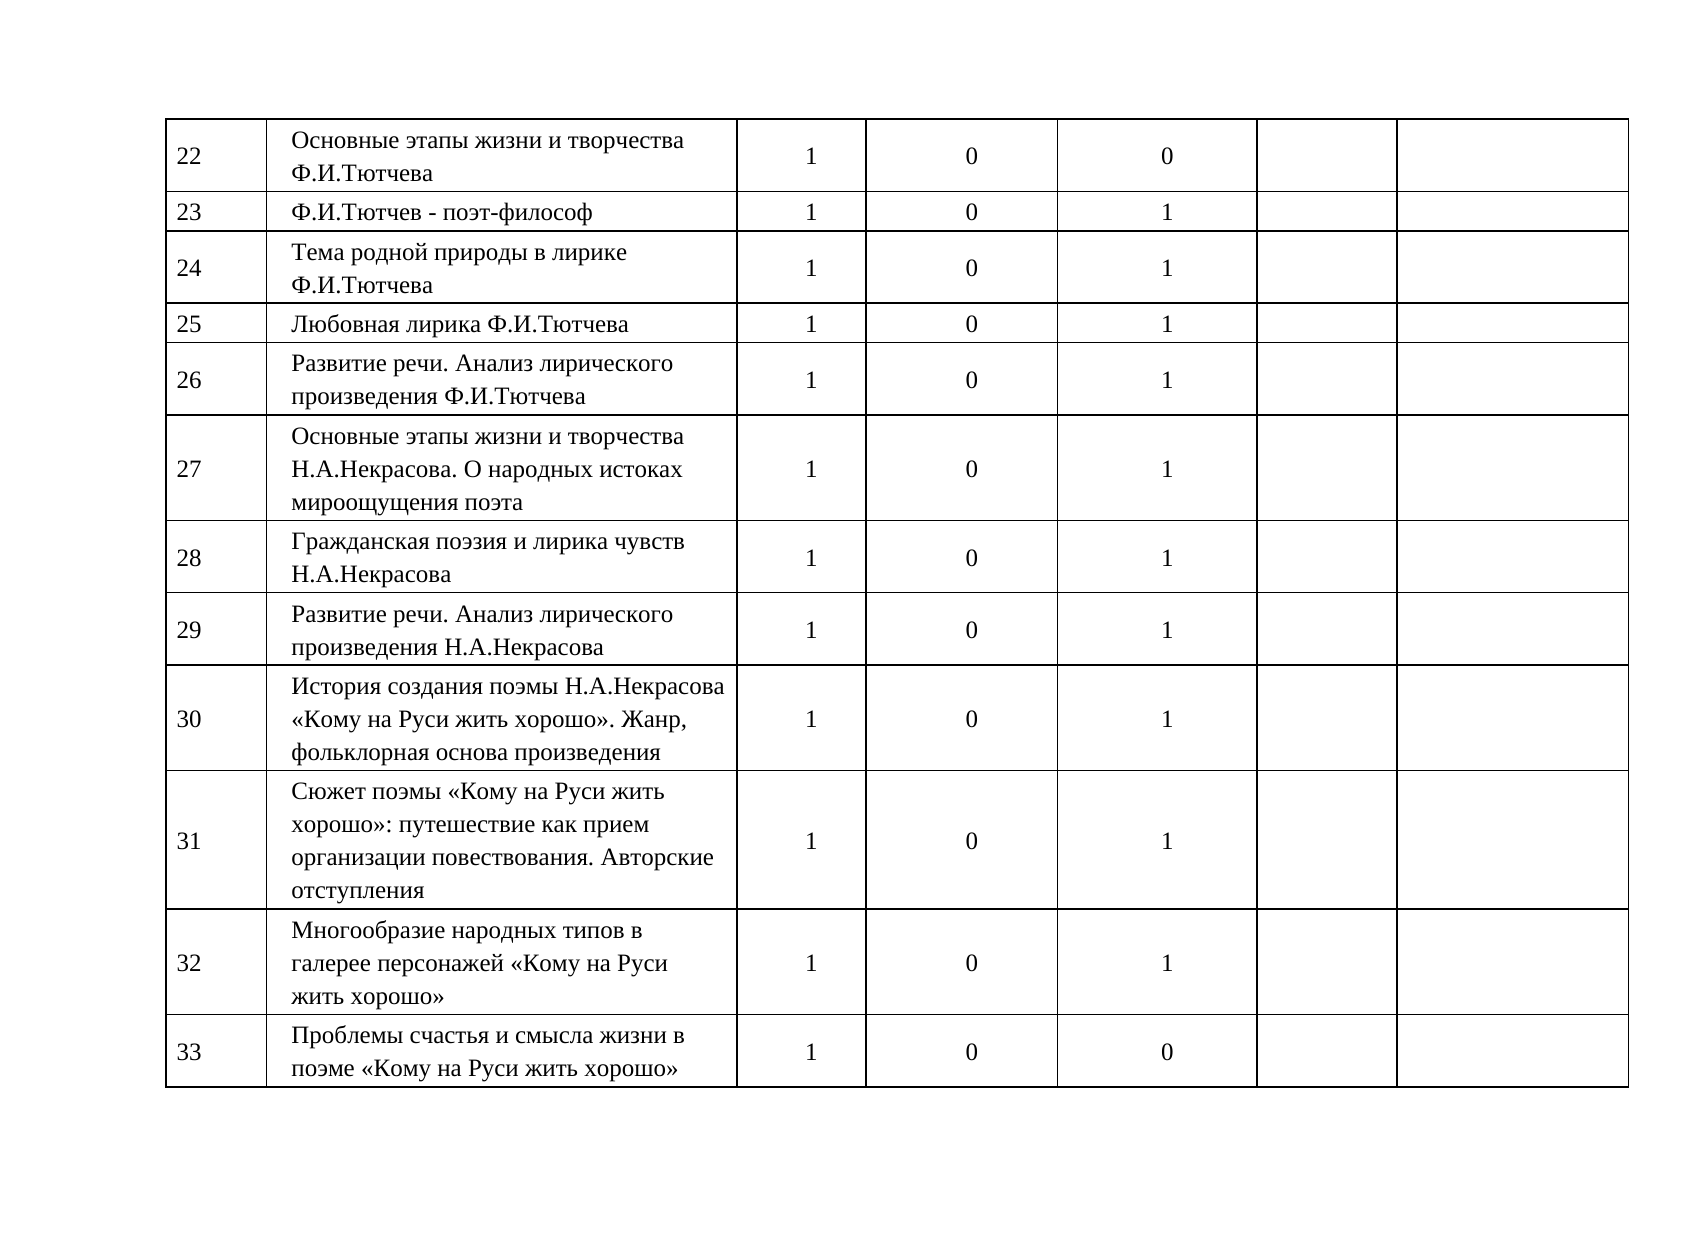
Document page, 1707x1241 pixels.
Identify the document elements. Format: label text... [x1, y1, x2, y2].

table_cell Основные этапы жизни и творчества Ф.И.Тютчева [267, 120, 736, 191]
table_cell 0 [867, 192, 1057, 230]
table_cell 24 [167, 232, 266, 302]
table_cell 1 [1058, 416, 1256, 519]
table_cell 26 [167, 343, 266, 414]
table_cell История создания поэмы Н.А.Некрасова «Кому на Руси жить хорошо». Жанр, фольклорная основа произведения [267, 666, 736, 770]
table_cell 1 [738, 593, 865, 664]
table_cell 0 [1058, 1015, 1256, 1086]
table_cell 1 [1058, 304, 1256, 342]
table_cell 1 [738, 521, 865, 592]
table_cell [1258, 666, 1396, 770]
table_cell Тема родной природы в лирике Ф.И.Тютчева [267, 232, 736, 302]
table_cell 29 [167, 593, 266, 664]
table_cell 25 [167, 304, 266, 342]
table_cell [1258, 521, 1396, 592]
table_cell Развитие речи. Анализ лирического произведения Ф.И.Тютчева [267, 343, 736, 414]
table_cell Проблемы счастья и смысла жизни в поэме «Кому на Руси жить хорошо» [267, 1015, 736, 1086]
table_cell 1 [738, 910, 865, 1013]
table_cell 1 [738, 343, 865, 414]
table_cell [1258, 593, 1396, 664]
table_cell 1 [738, 192, 865, 230]
table_cell 1 [738, 1015, 865, 1086]
table_cell 1 [1058, 521, 1256, 592]
table_cell 0 [867, 120, 1057, 191]
table_cell Основные этапы жизни и творчества Н.А.Некрасова. О народных истоках мироощущения поэта [267, 416, 736, 519]
table_cell [1398, 416, 1628, 519]
table_cell [1258, 232, 1396, 302]
table_cell Ф.И.Тютчев - поэт-философ [267, 192, 736, 230]
table_cell 23 [167, 192, 266, 230]
table_cell 1 [738, 304, 865, 342]
table_cell [1398, 910, 1628, 1013]
table_cell [1258, 304, 1396, 342]
table_cell 1 [1058, 771, 1256, 908]
table_cell [1398, 521, 1628, 592]
table_cell Сюжет поэмы «Кому на Руси жить хорошо»: путешествие как прием организации повествования. Авторские отступления [267, 771, 736, 908]
table_cell 0 [1058, 120, 1256, 191]
table_cell 30 [167, 666, 266, 770]
table_cell [1258, 771, 1396, 908]
table_cell Развитие речи. Анализ лирического произведения Н.А.Некрасова [267, 593, 736, 664]
table_cell [1258, 120, 1396, 191]
table_cell 27 [167, 416, 266, 519]
table_cell 0 [867, 771, 1057, 908]
table_cell 0 [867, 593, 1057, 664]
table_cell [1258, 1015, 1396, 1086]
table_cell 0 [867, 910, 1057, 1013]
table_cell 1 [738, 120, 865, 191]
table_cell [1398, 343, 1628, 414]
table_cell [1398, 593, 1628, 664]
table_cell [1258, 343, 1396, 414]
table_cell 0 [867, 232, 1057, 302]
table_cell 1 [738, 771, 865, 908]
table_cell 1 [738, 232, 865, 302]
table_cell [1258, 910, 1396, 1013]
table_cell 0 [867, 1015, 1057, 1086]
table_cell 1 [738, 666, 865, 770]
table_cell [1258, 192, 1396, 230]
table_cell Любовная лирика Ф.И.Тютчева [267, 304, 736, 342]
table_cell [1398, 771, 1628, 908]
table_cell [1398, 666, 1628, 770]
table_cell 0 [867, 521, 1057, 592]
table_cell 33 [167, 1015, 266, 1086]
table_cell 1 [1058, 192, 1256, 230]
table_cell 1 [1058, 232, 1256, 302]
table_cell 1 [1058, 666, 1256, 770]
table_cell 22 [167, 120, 266, 191]
table_cell Гражданская поэзия и лирика чувств Н.А.Некрасова [267, 521, 736, 592]
table_cell 0 [867, 416, 1057, 519]
table_cell 32 [167, 910, 266, 1013]
table_cell [1398, 120, 1628, 191]
table_cell 0 [867, 666, 1057, 770]
table_cell [1398, 192, 1628, 230]
table_cell [1398, 1015, 1628, 1086]
table_cell 31 [167, 771, 266, 908]
table_cell Многообразие народных типов в галерее персонажей «Кому на Руси жить хорошо» [267, 910, 736, 1013]
table_cell 1 [738, 416, 865, 519]
table_cell 0 [867, 304, 1057, 342]
table_cell 1 [1058, 910, 1256, 1013]
table_cell 28 [167, 521, 266, 592]
table_cell [1398, 304, 1628, 342]
table_cell 1 [1058, 593, 1256, 664]
table_cell 0 [867, 343, 1057, 414]
table_cell [1258, 416, 1396, 519]
table_cell [1398, 232, 1628, 302]
table_cell 1 [1058, 343, 1256, 414]
